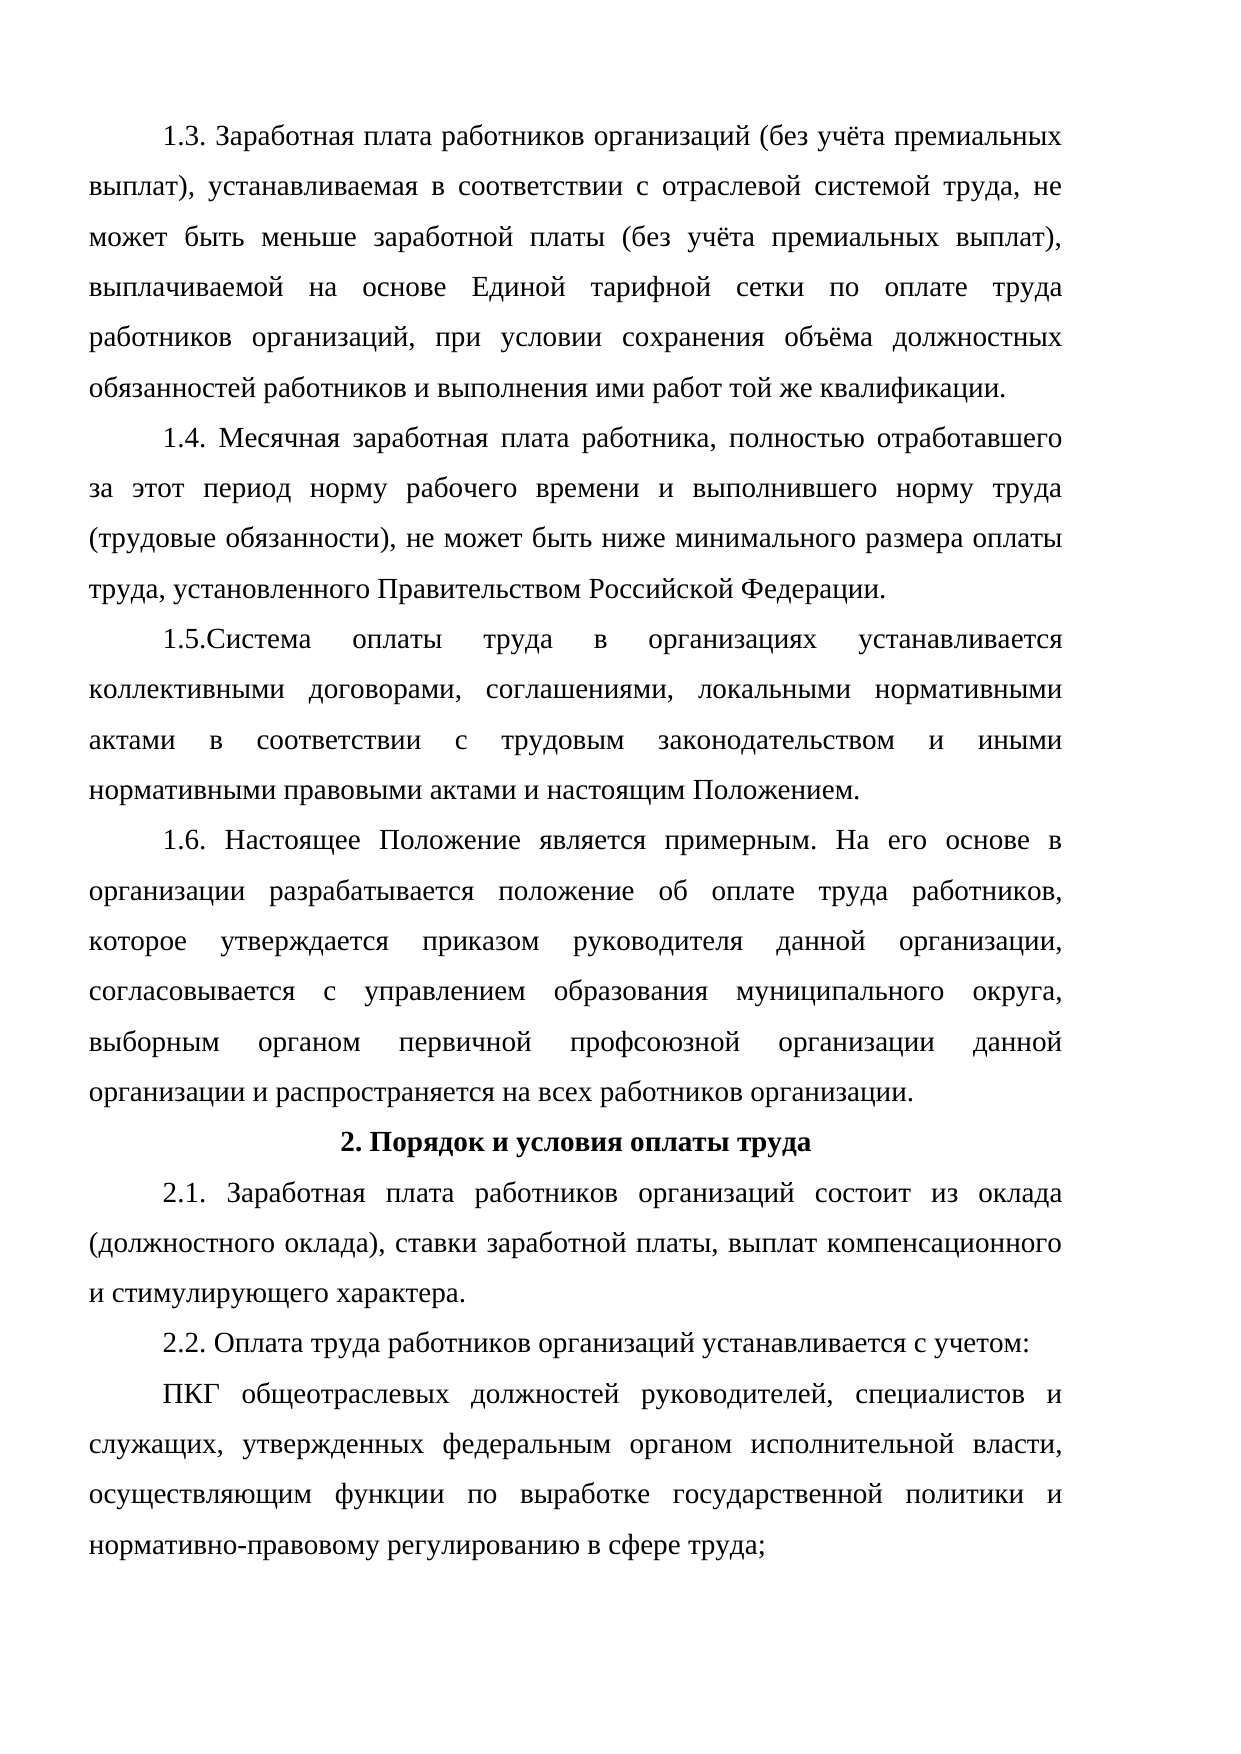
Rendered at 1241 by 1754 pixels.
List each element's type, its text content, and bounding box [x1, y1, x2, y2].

text 1.6. Настоящее Положение является примерным. На его основе в организации разрабатывается положение об оплате труда работников, которое утверждается приказом руководителя данной организации, согласовывается с управлением образования муниципального округа, выборным органом первичной профсоюзной организации данной организации и распространяется на всех работников организации. [89, 822, 1063, 1108]
text 2.2. Оплата труда работников организаций устанавливается с учетом: [89, 1326, 1063, 1359]
text 1.4. Месячная заработная плата работника, полностью отработавшего за этот период норму рабочего времени и выполнившего норму труда (трудовые обязанности), не может быть ниже минимального размера оплаты труда, установленного Правительством Российской Федерации. [89, 420, 1063, 604]
text 1.3. Заработная плата работников организаций (без учёта премиальных выплат), устанавливаемая в соответствии с отраслевой системой труда, не может быть меньше заработной платы (без учёта премиальных выплат), выплачиваемой на основе Единой тарифной сетки по оплате труда работников организаций, при условии сохранения объёма должностных обязанностей работников и выполнения ими работ той же квалификации. [89, 118, 1063, 403]
text 2.1. Заработная плата работников организаций состоит из оклада (должностного оклада), ставки заработной платы, выплат компенсационного и стимулирующего характера. [89, 1175, 1063, 1309]
text 2. Порядок и условия оплаты труда [89, 1124, 1063, 1158]
text 1.5.Система оплаты труда в организациях устанавливается коллективными договорами, соглашениями, локальными нормативными актами в соответствии с трудовым законодательством и иными нормативными правовыми актами и настоящим Положением. [89, 621, 1063, 806]
text ПКГ общеотраслевых должностей руководителей, специалистов и служащих, утвержденных федеральным органом исполнительной власти, осуществляющим функции по выработке государственной политики и нормативно-правовому регулированию в сфере труда; [89, 1376, 1063, 1560]
